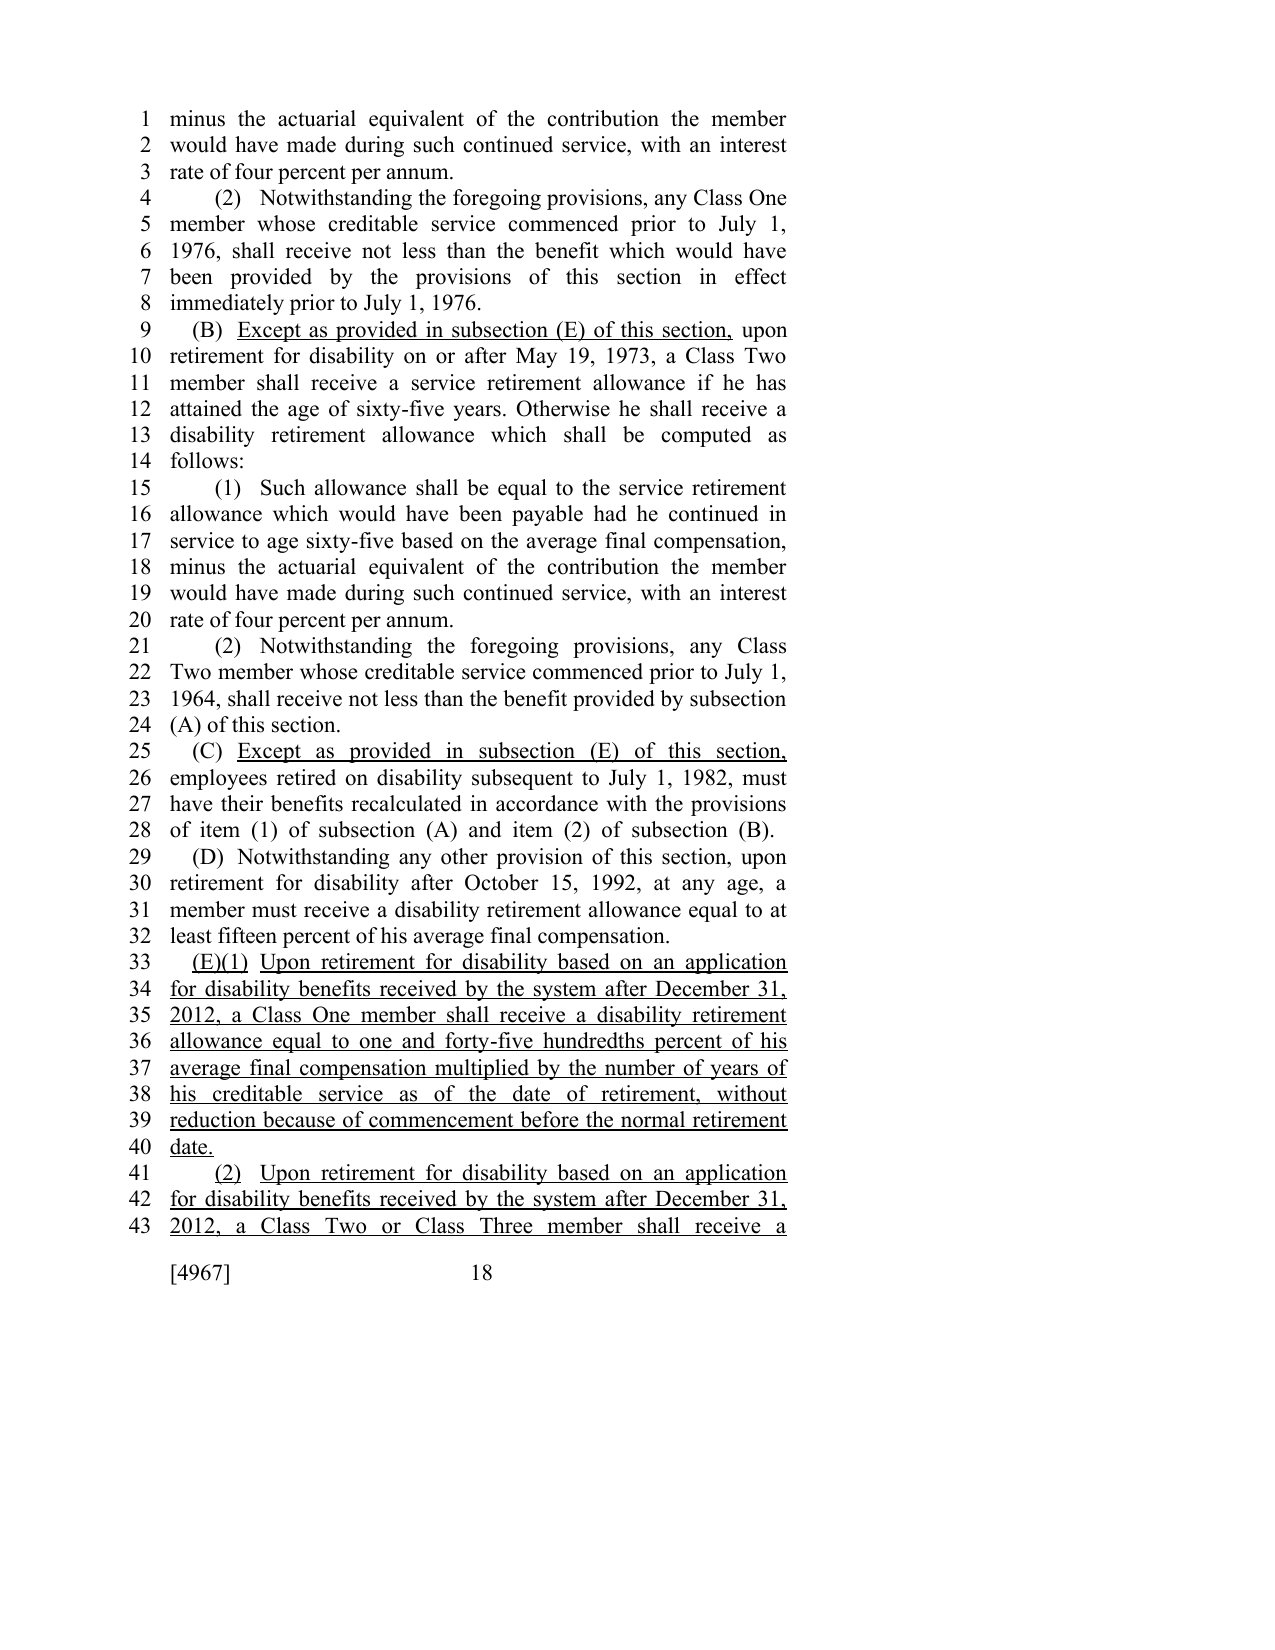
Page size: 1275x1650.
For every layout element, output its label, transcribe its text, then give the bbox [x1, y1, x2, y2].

text (E)(1) Upon retirement for disability based on an application for disability benefits received by the system after December 31, 2012, a Class One member shall receive a disability retirement allowance equal to one and forty-five hundredths percent of his average final compensation multiplied by the number of years of his creditable service as of the date of retirement, without reduction because of commencement before the normal retirement date. [169, 948, 787, 998]
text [169, 1209, 787, 1235]
text (2) Notwithstanding the foregoing provisions, any Class Two member whose creditable service commenced prior to July 1, 1964, shall receive not less than the benefit provided by subsection (A) of this section. [169, 632, 787, 737]
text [169, 105, 787, 184]
text (2) Notwithstanding the foregoing provisions, any Class One member whose creditable service commenced prior to July 1, 1976, shall receive not less than the benefit which would have been provided by the provisions of this section in effect immediately prior to July 1, 1976. [169, 184, 787, 316]
text (C) Except as provided in subsection (E) of this section, employees retired on disability subsequent to July 1, 1982, must have their benefits recalculated in accordance with the provisions of item (1) of subsection (A) and item (2) of subsection (B). (D) Notwithstanding any other provision of this section, upon retirement for disability after October 15, 1992, at any age, a member must receive a disability retirement allowance equal to at least fifteen percent of his average final compensation. [169, 737, 787, 948]
text (B) Except as provided in subsection (E) of this section, upon retirement for disability on or after May 19, 1973, a Class Two member shall receive a service retirement allowance if he has attained the age of sixty-five years. Otherwise he shall receive a disability retirement allowance which shall be computed as follows: [169, 316, 787, 474]
